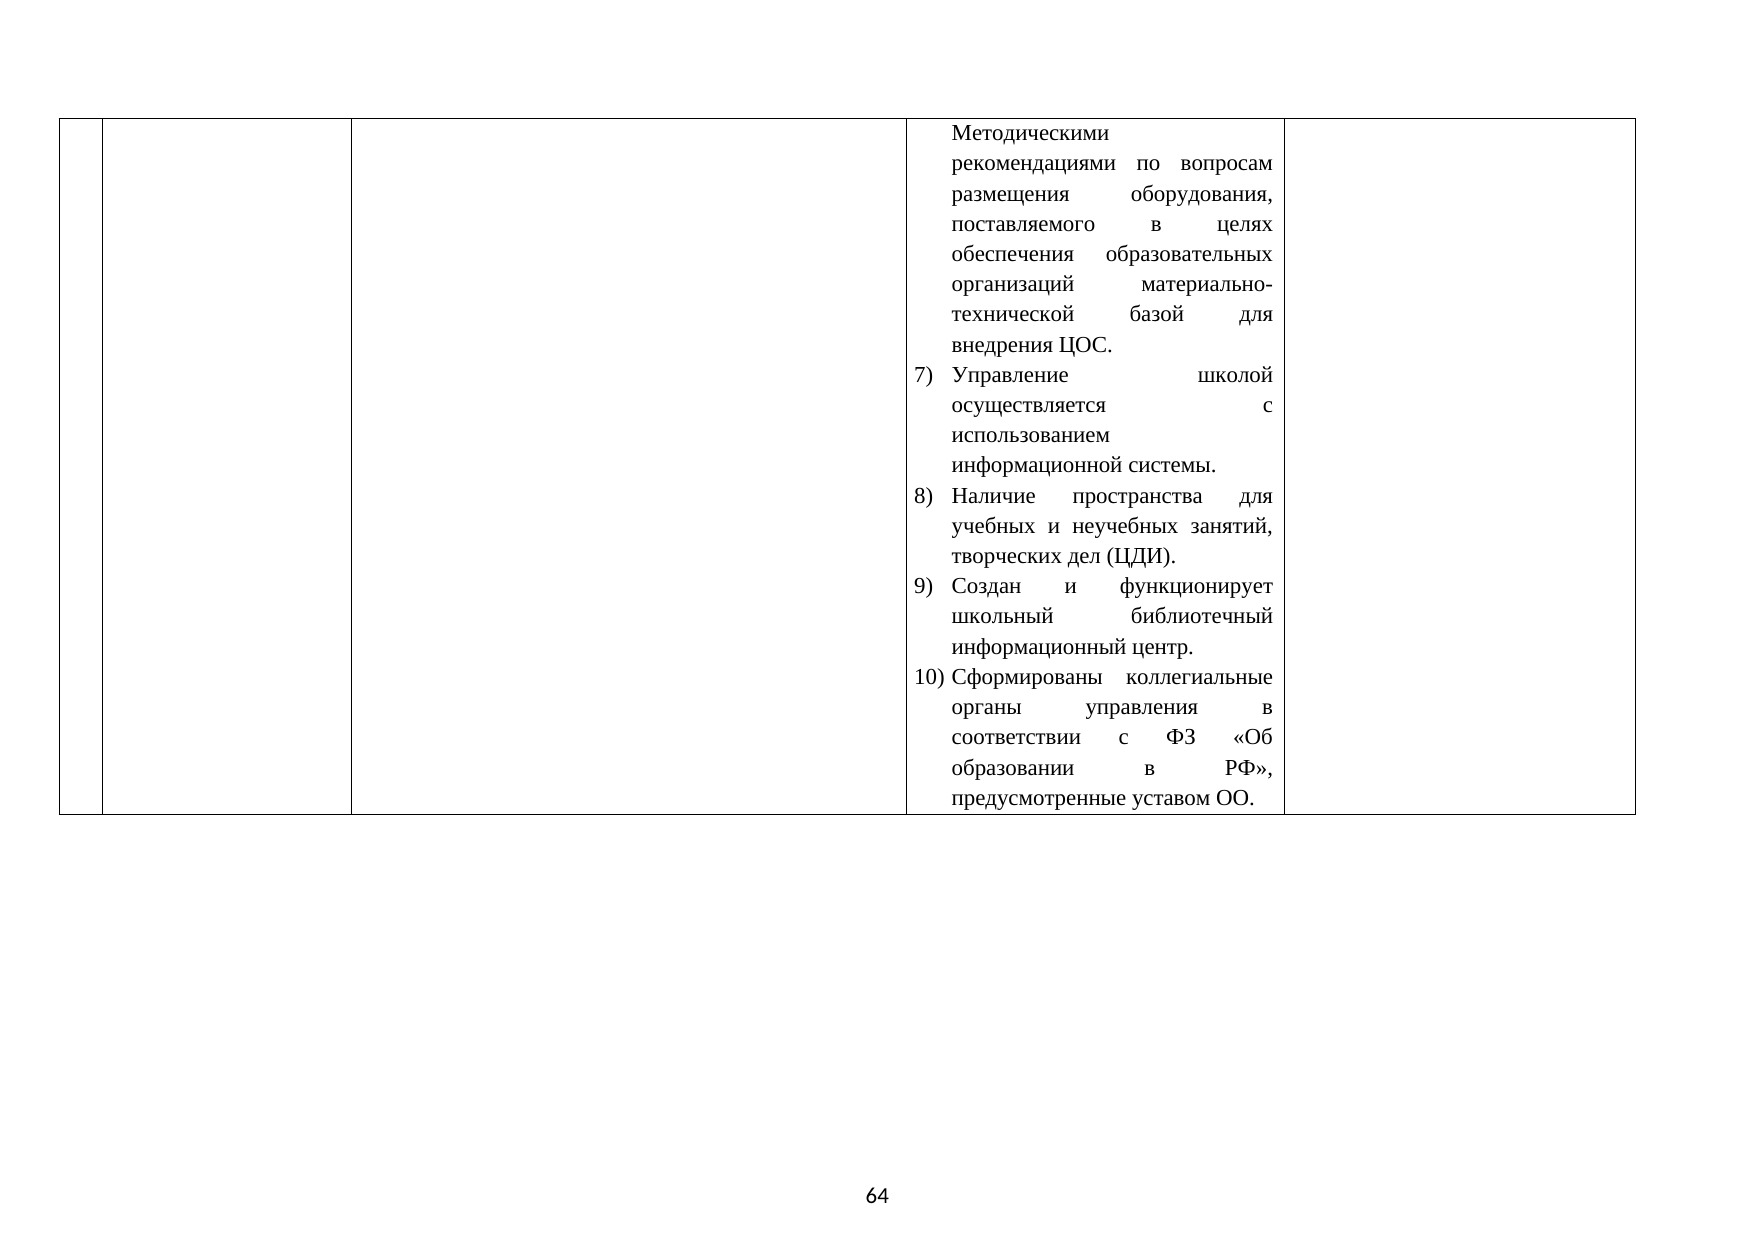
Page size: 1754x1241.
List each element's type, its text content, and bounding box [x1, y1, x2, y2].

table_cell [907, 119, 1284, 814]
table_cell [352, 119, 906, 814]
table_cell 8 [60, 119, 102, 814]
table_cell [103, 119, 351, 814]
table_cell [1285, 119, 1635, 814]
